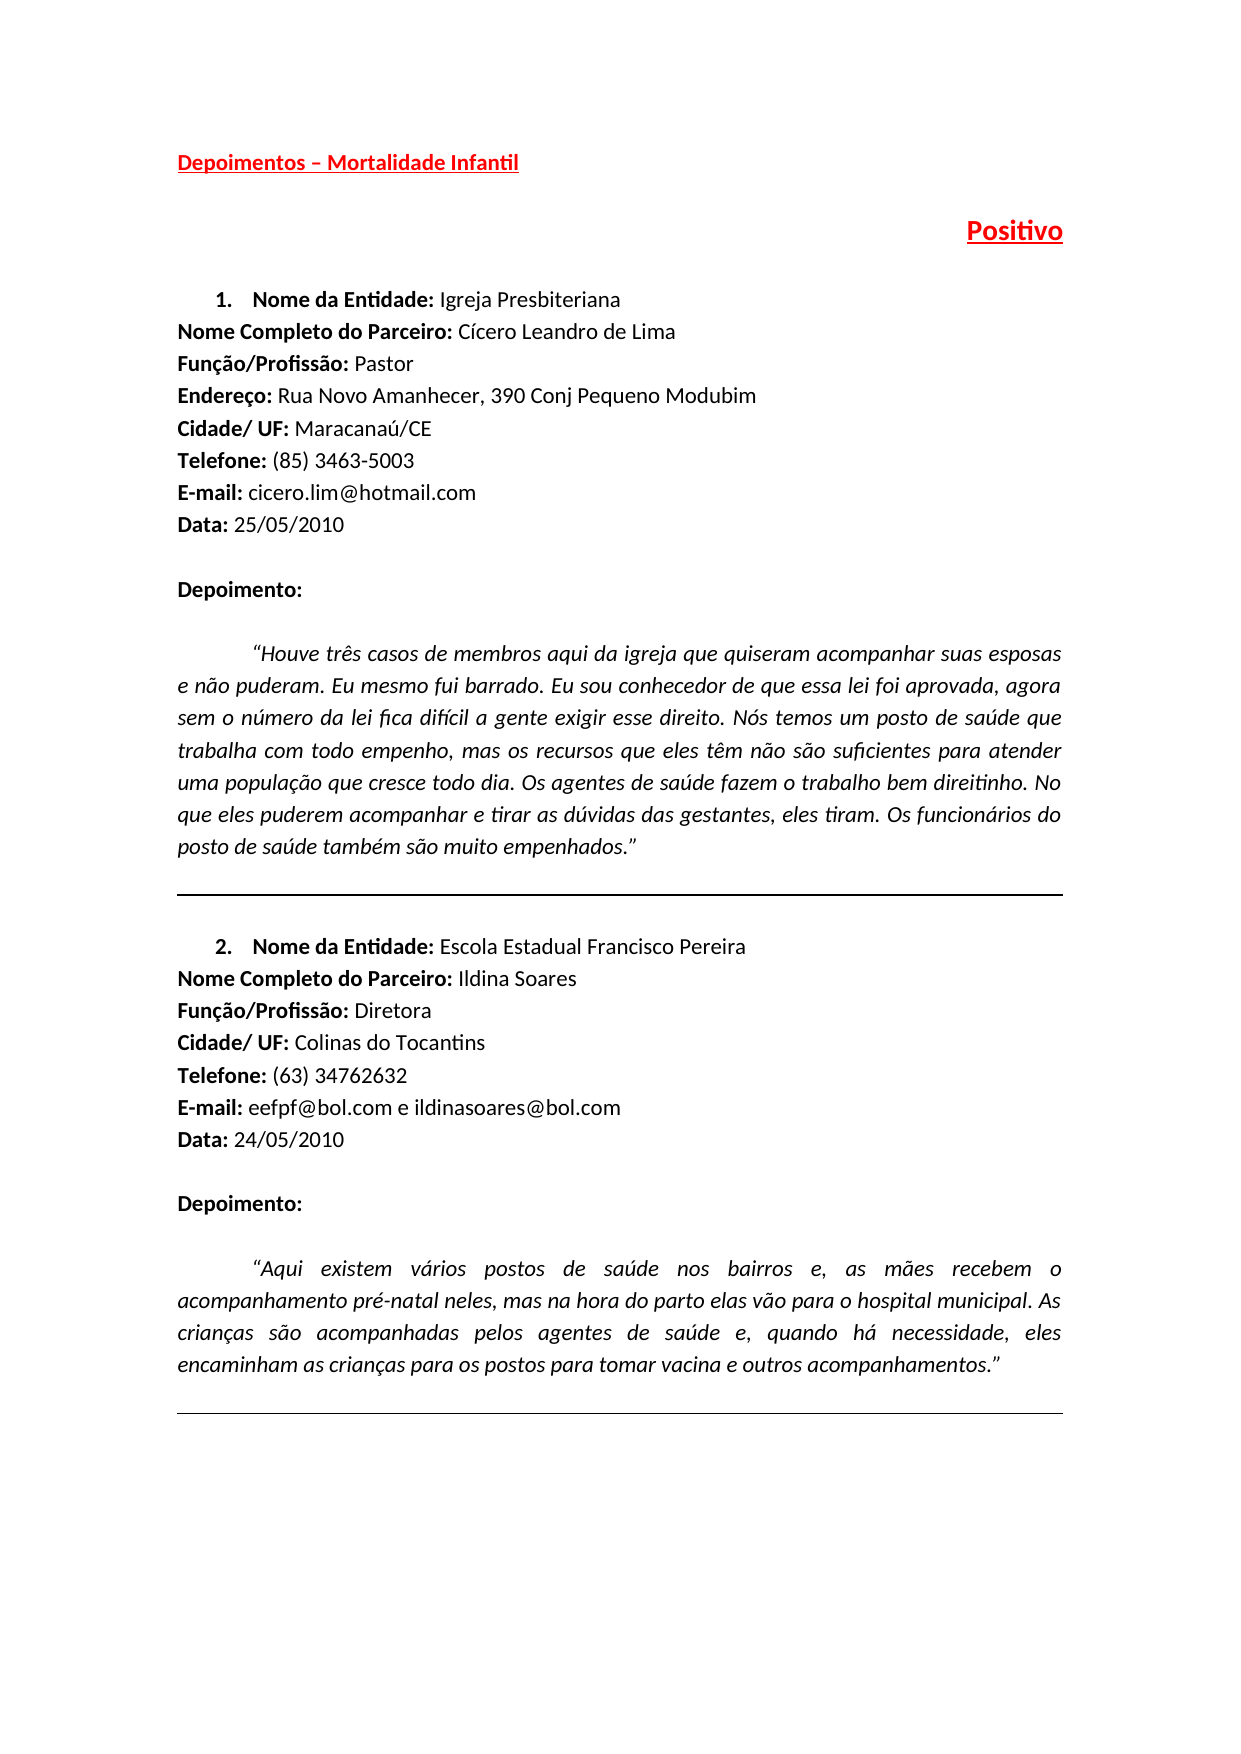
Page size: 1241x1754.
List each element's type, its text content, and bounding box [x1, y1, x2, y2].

text Função/Profissão: Diretora [177, 996, 1063, 1024]
text “Houve três casos de membros aqui da igreja que quiseram acompanhar suas esposas e não puderam. Eu mesmo fui barrado. Eu sou conhecedor de que essa lei foi aprovada, agora sem o número da lei fica difícil a gente exigir esse direito. Nós temos um posto de saúde que trabalha com todo empenho, mas os recursos que eles têm não são suficientes para atender uma população que cresce todo dia. Os agentes de saúde fazem o trabalho bem direitinho. No que eles puderem acompanhar e tirar as dúvidas das gestantes, eles tiram. Os funcionários do posto de saúde também são muito empenhados.” [177, 639, 1063, 860]
text Cidade/ UF: Maracanaú/CE [177, 414, 1063, 442]
list Nome da Entidade: Igreja Presbiteriana [215, 285, 1063, 313]
list Nome da Entidade: Escola Estadual Francisco Pereira [215, 932, 1063, 960]
text Função/Profissão: Pastor [177, 349, 1063, 377]
text Depoimento: [177, 575, 1063, 603]
text “Aqui existem vários postos de saúde nos bairros e, as mães recebem o acompanhamento pré-natal neles, mas na hora do parto elas vão para o hospital municipal. As crianças são acompanhadas pelos agentes de saúde e, quando há necessidade, eles encaminham as crianças para os postos para tomar vacina e outros acompanhamentos.” [177, 1254, 1063, 1378]
text Data: 25/05/2010 [177, 510, 1063, 538]
text Depoimento: [177, 1189, 1063, 1217]
text Data: 24/05/2010 [177, 1125, 1063, 1153]
text Positivo [177, 212, 1063, 248]
text E-mail: cicero.lim@hotmail.com [177, 478, 1063, 506]
text Nome Completo do Parceiro: Ildina Soares [177, 964, 1063, 992]
text Telefone: (63) 34762632 [177, 1061, 1063, 1089]
text Telefone: (85) 3463-5003 [177, 446, 1063, 474]
text Nome Completo do Parceiro: Cícero Leandro de Lima [177, 317, 1063, 345]
text Cidade/ UF: Colinas do Tocantins [177, 1028, 1063, 1057]
text Endereço: Rua Novo Amanhecer, 390 Conj Pequeno Modubim [177, 382, 1063, 410]
text Depoimentos – Mortalidade Infantil [177, 148, 1063, 176]
text E-mail: eefpf@bol.com e ildinasoares@bol.com [177, 1093, 1063, 1121]
